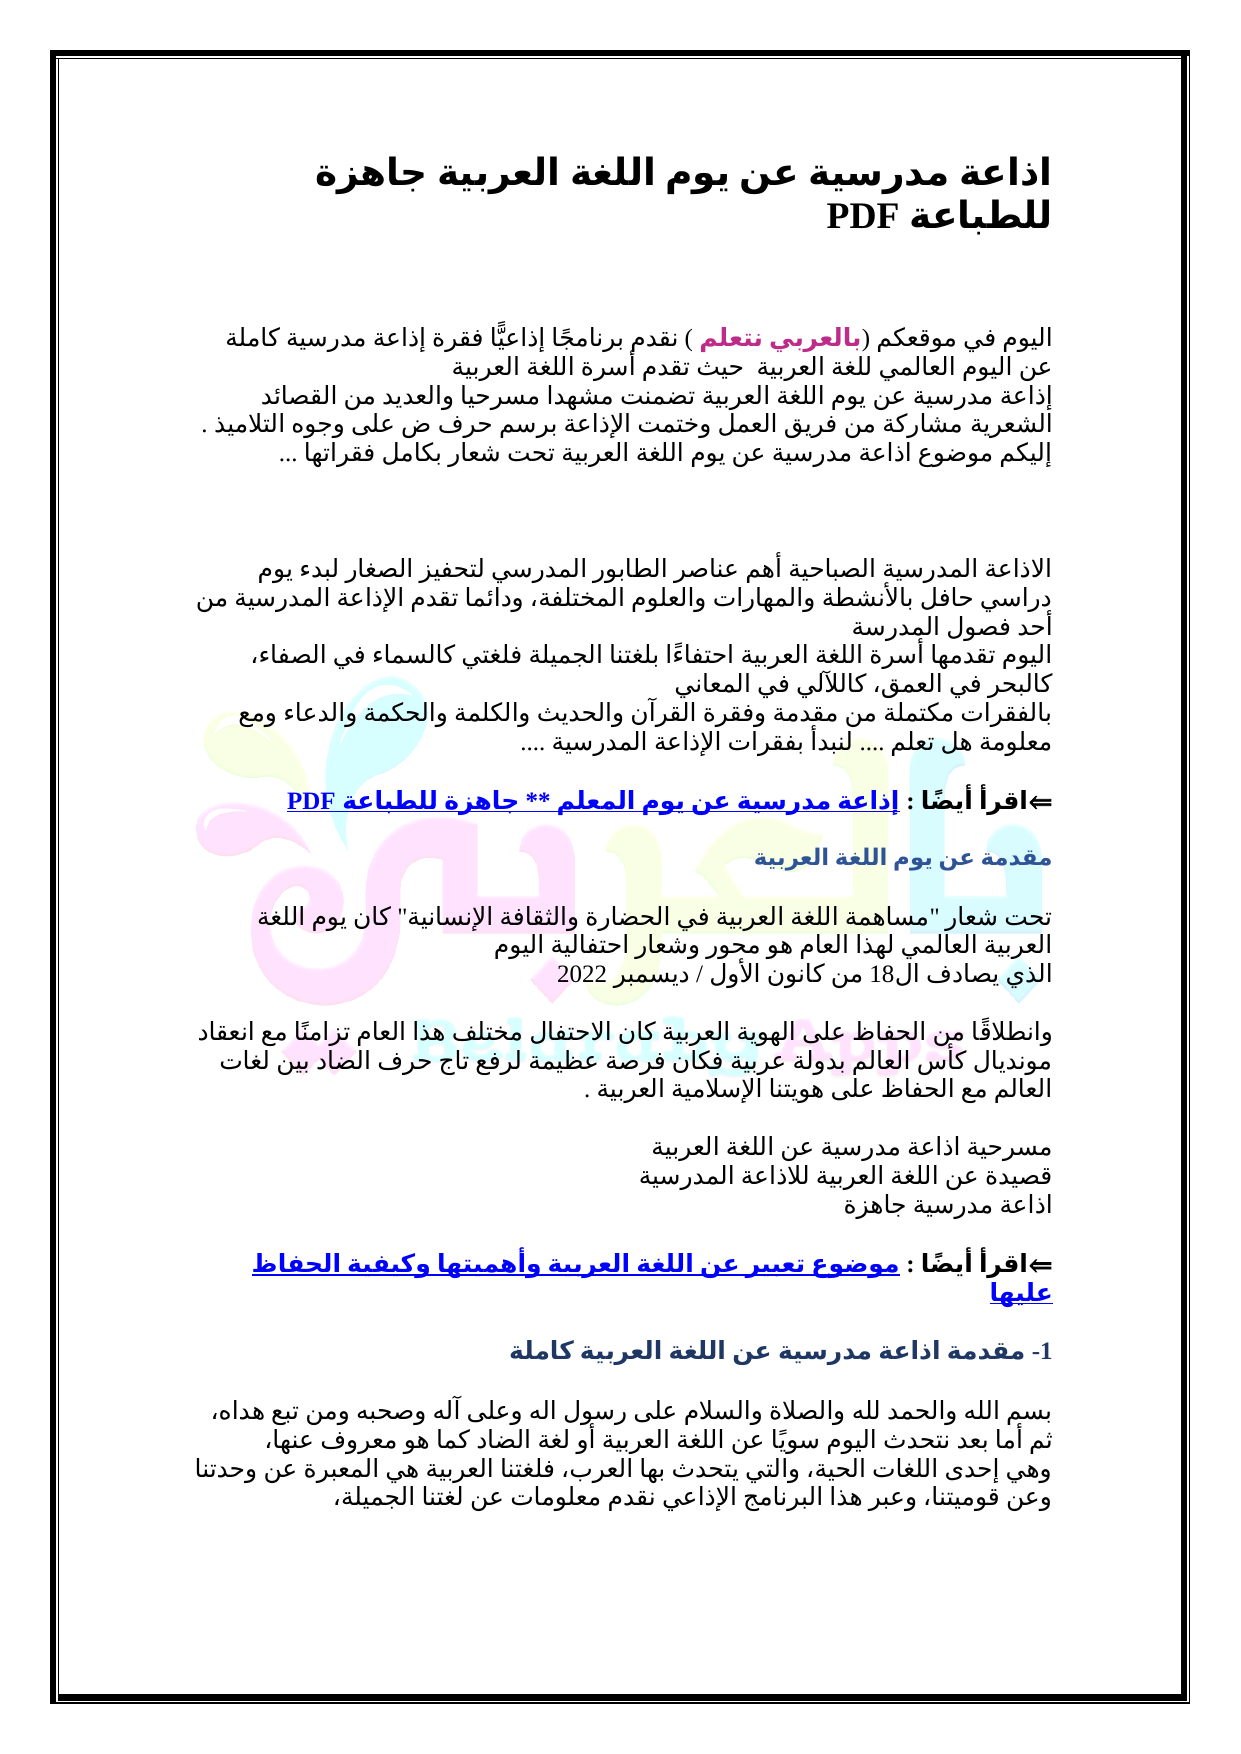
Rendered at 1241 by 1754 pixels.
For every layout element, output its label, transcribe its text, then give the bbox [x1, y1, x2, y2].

subtitle 1- مقدمة اذاعة مدرسية عن اللغة العربية كاملة [187, 1336, 1053, 1365]
text الاذاعة المدرسية الصباحية أهم عناصر الطابور المدرسي لتحفيز الصغار لبدء يوم دراسي حافل بالأنشطة والمهارات والعلوم المختلفة، ودائما تقدم الإذاعة المدرسية من أحد فصول المدرسة اليوم تقدمها أسرة اللغة العربية احتفاءًا بلغتنا الجميلة فلغتي كالسماء في الصفاء، كالبحر في العمق، كاللآلي في المعاني بالفقرات مكتملة من مقدمة وفقرة القرآن والحديث والكلمة والحكمة والدعاء ومع معلومة هل تعلم .... لنبدأ بفقرات الإذاعة المدرسية .... [187, 554, 1053, 755]
text ⇐اقرأ أيضًا : موضوع تعبير عن اللغة العربية وأهميتها وكيفية الحفاظ عليها [187, 1248, 1053, 1307]
subtitle اذاعة مدرسية عن يوم اللغة العربية جاهزة للطباعة PDF [187, 150, 1053, 236]
text مسرحية اذاعة مدرسية عن اللغة العربية قصيدة عن اللغة العربية للاذاعة المدرسية اذاعة مدرسية جاهزة [187, 1132, 1053, 1219]
text تحت شعار "مساهمة اللغة العربية في الحضارة والثقافة الإنسانية" كان يوم اللغة العربية العالمي لهذا العام هو محور وشعار احتفالية اليوم الذي يصادف ال18 من كانون الأول / ديسمبر 2022 [187, 902, 1053, 988]
text بسم الله والحمد لله والصلاة والسلام على رسول اله وعلى آله وصحبه ومن تبع هداه، ثم أما بعد نتحدث اليوم سويًا عن اللغة العربية أو لغة الضاد كما هو معروف عنها، وهي إحدى اللغات الحية، والتي يتحدث بها العرب، فلغتنا العربية هي المعبرة عن وحدتنا وعن قوميتنا، وعبر هذا البرنامج الإذاعي نقدم معلومات عن لغتنا الجميلة، [187, 1396, 1053, 1511]
text وانطلاقًا من الحفاظ على الهوية العربية كان الاحتفال مختلف هذا العام تزامنًا مع انعقاد مونديال كأس العالم بدولة عربية فكان فرصة عظيمة لرفع تاج حرف الضاد بين لغات العالم مع الحفاظ على هويتنا الإسلامية العربية . [187, 1017, 1053, 1103]
subtitle مقدمة عن يوم اللغة العربية [187, 844, 1053, 870]
text ⇐اقرأ أيضًا : إذاعة مدرسية عن يوم المعلم ** جاهزة للطباعة PDF [187, 784, 1053, 815]
text اليوم في موقعكم (بالعربي نتعلم ) نقدم برنامجًا إذاعيًّا فقرة إذاعة مدرسية كاملة عن اليوم العالمي للغة العربية حيث تقدم أسرة اللغة العربية إذاعة مدرسية عن يوم اللغة العربية تضمنت مشهدا مسرحيا والعديد من القصائد الشعرية مشاركة من فريق العمل وختمت الإذاعة برسم حرف ض على وجوه التلاميذ . إليكم موضوع اذاعة مدرسية عن يوم اللغة العربية تحت شعار بكامل فقراتها ... [187, 323, 1053, 467]
